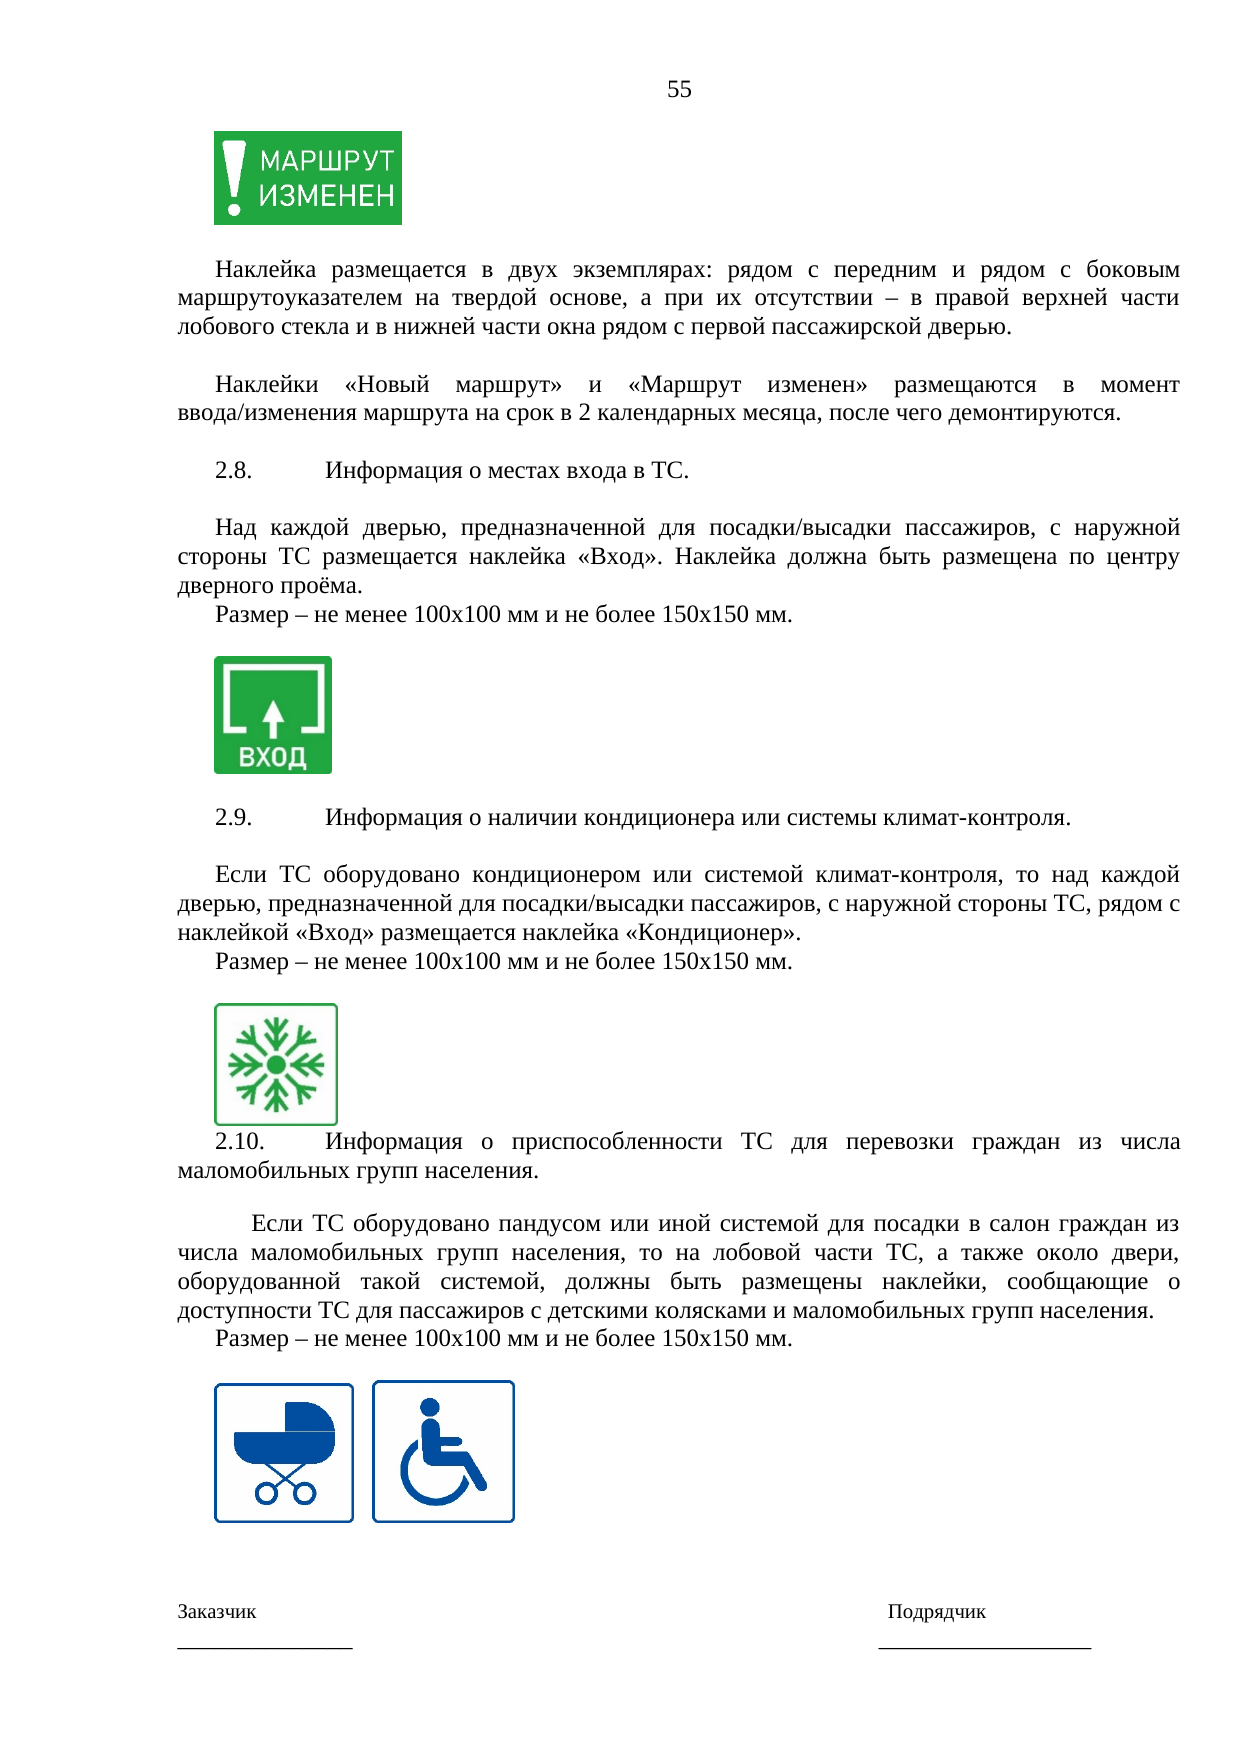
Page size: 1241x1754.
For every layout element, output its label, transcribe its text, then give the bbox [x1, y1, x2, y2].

picture [214, 656, 332, 774]
picture [214, 1383, 354, 1523]
picture [372, 1380, 515, 1523]
picture [214, 1003, 338, 1126]
list Размер – не менее 100х100 мм и не более 150х150 мм. [177, 946, 1181, 974]
list Наклейки «Новый маршрут» и «Маршрут изменен» размещаются в момент ввода/изменения маршрута на срок в 2 календарных месяца, после чего демонтируются. [177, 369, 1181, 426]
list Размер – не менее 100х100 мм и не более 150х150 мм. [177, 599, 1181, 627]
list Информация о местах входа в ТС. [177, 455, 1181, 484]
list Информация о приспособленности ТС для перевозки граждан из числа маломобильных групп населения. [177, 1126, 1181, 1183]
list Информация о наличии кондиционера или системы климат-контроля. [177, 802, 1181, 831]
picture [214, 131, 402, 225]
list Над каждой дверью, предназначенной для посадки/высадки пассажиров, с наружной стороны ТС размещается наклейка «Вход». Наклейка должна быть размещена по центру дверного проёма. [177, 512, 1181, 599]
list Наклейка размещается в двух экземплярах: рядом с передним и рядом с боковым маршрутоуказателем на твердой основе, а при их отсутствии – в правой верхней части лобового стекла и в нижней части окна рядом с первой пассажирской дверью. [177, 254, 1181, 340]
list Если ТС оборудовано кондиционером или системой климат-контроля, то над каждой дверью, предназначенной для посадки/высадки пассажиров, с наружной стороны ТС, рядом с наклейкой «Вход» размещается наклейка «Кондиционер». [177, 859, 1181, 946]
list Размер – не менее 100х100 мм и не более 150х150 мм. [177, 1323, 1181, 1352]
list Если ТС оборудовано пандусом или иной системой для посадки в салон граждан из числа маломобильных групп населения, то на лобовой части ТС, а также около двери, оборудованной такой системой, должны быть размещены наклейки, сообщающие о доступности ТС для пассажиров с детскими колясками и маломобильных групп населения. [177, 1208, 1181, 1323]
